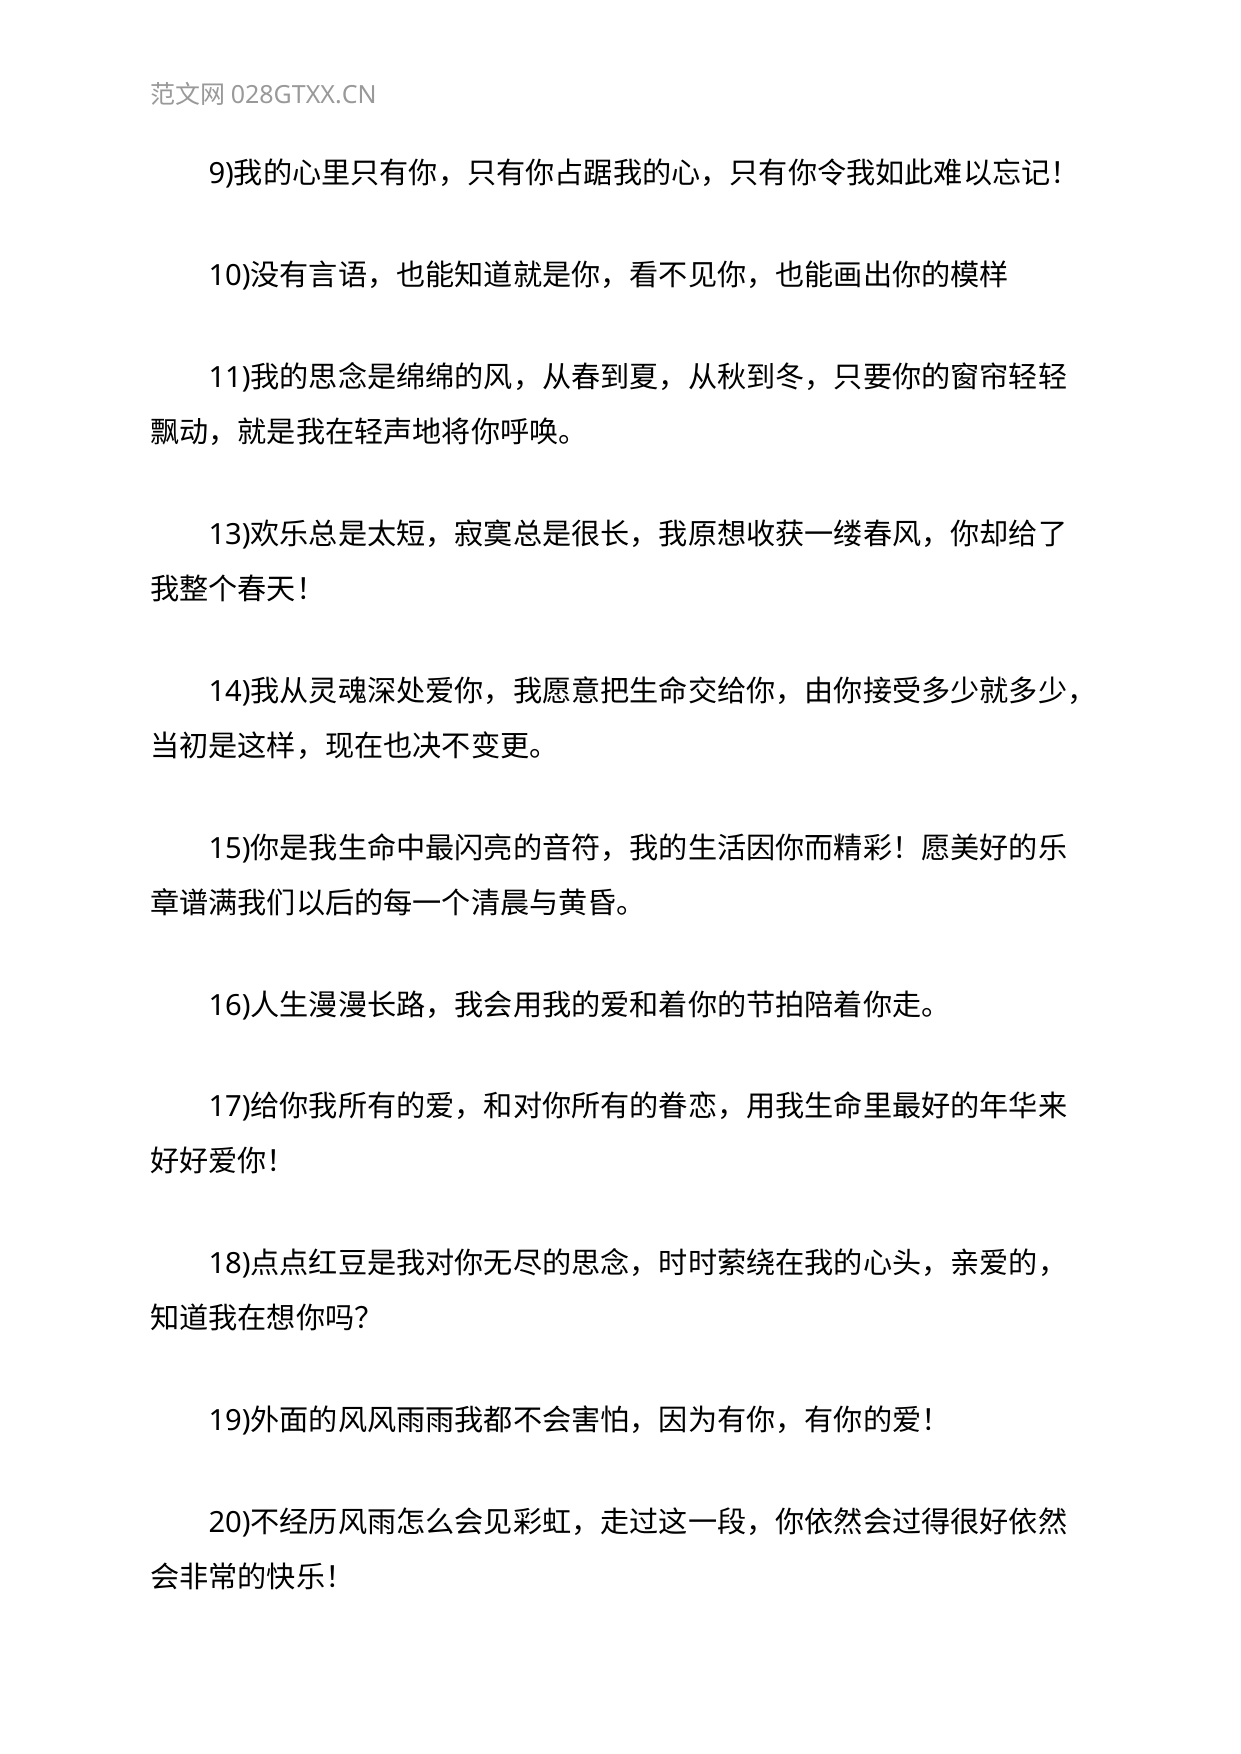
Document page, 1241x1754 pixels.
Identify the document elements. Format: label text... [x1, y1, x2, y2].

text 11)我的思念是绵绵的风，从春到夏，从秋到冬，只要你的窗帘轻轻飘动，就是我在轻声地将你呼唤。 [150, 354, 1090, 451]
text 16)人生漫漫长路，我会用我的爱和着你的节拍陪着你走。 [150, 981, 1090, 1023]
text 10)没有言语，也能知道就是你，看不见你，也能画出你的模样 [150, 252, 1090, 294]
text 17)给你我所有的爱，和对你所有的眷恋，用我生命里最好的年华来好好爱你！ [150, 1083, 1090, 1180]
text 14)我从灵魂深处爱你，我愿意把生命交给你，由你接受多少就多少，当初是这样，现在也决不变更。 [150, 667, 1090, 765]
text 9)我的心里只有你，只有你占踞我的心，只有你令我如此难以忘记！ [150, 150, 1090, 192]
text 19)外面的风风雨雨我都不会害怕，因为有你，有你的爱！ [150, 1397, 1090, 1439]
text 15)你是我生命中最闪亮的音符，我的生活因你而精彩！愿美好的乐章谱满我们以后的每一个清晨与黄昏。 [150, 824, 1090, 922]
text 18)点点红豆是我对你无尽的思念，时时萦绕在我的心头，亲爱的，知道我在想你吗？ [150, 1240, 1090, 1337]
text 13)欢乐总是太短，寂寞总是很长，我原想收获一缕春风，你却给了我整个春天！ [150, 511, 1090, 608]
text 20)不经历风雨怎么会见彩虹，走过这一段，你依然会过得很好依然会非常的快乐！ [150, 1498, 1090, 1596]
